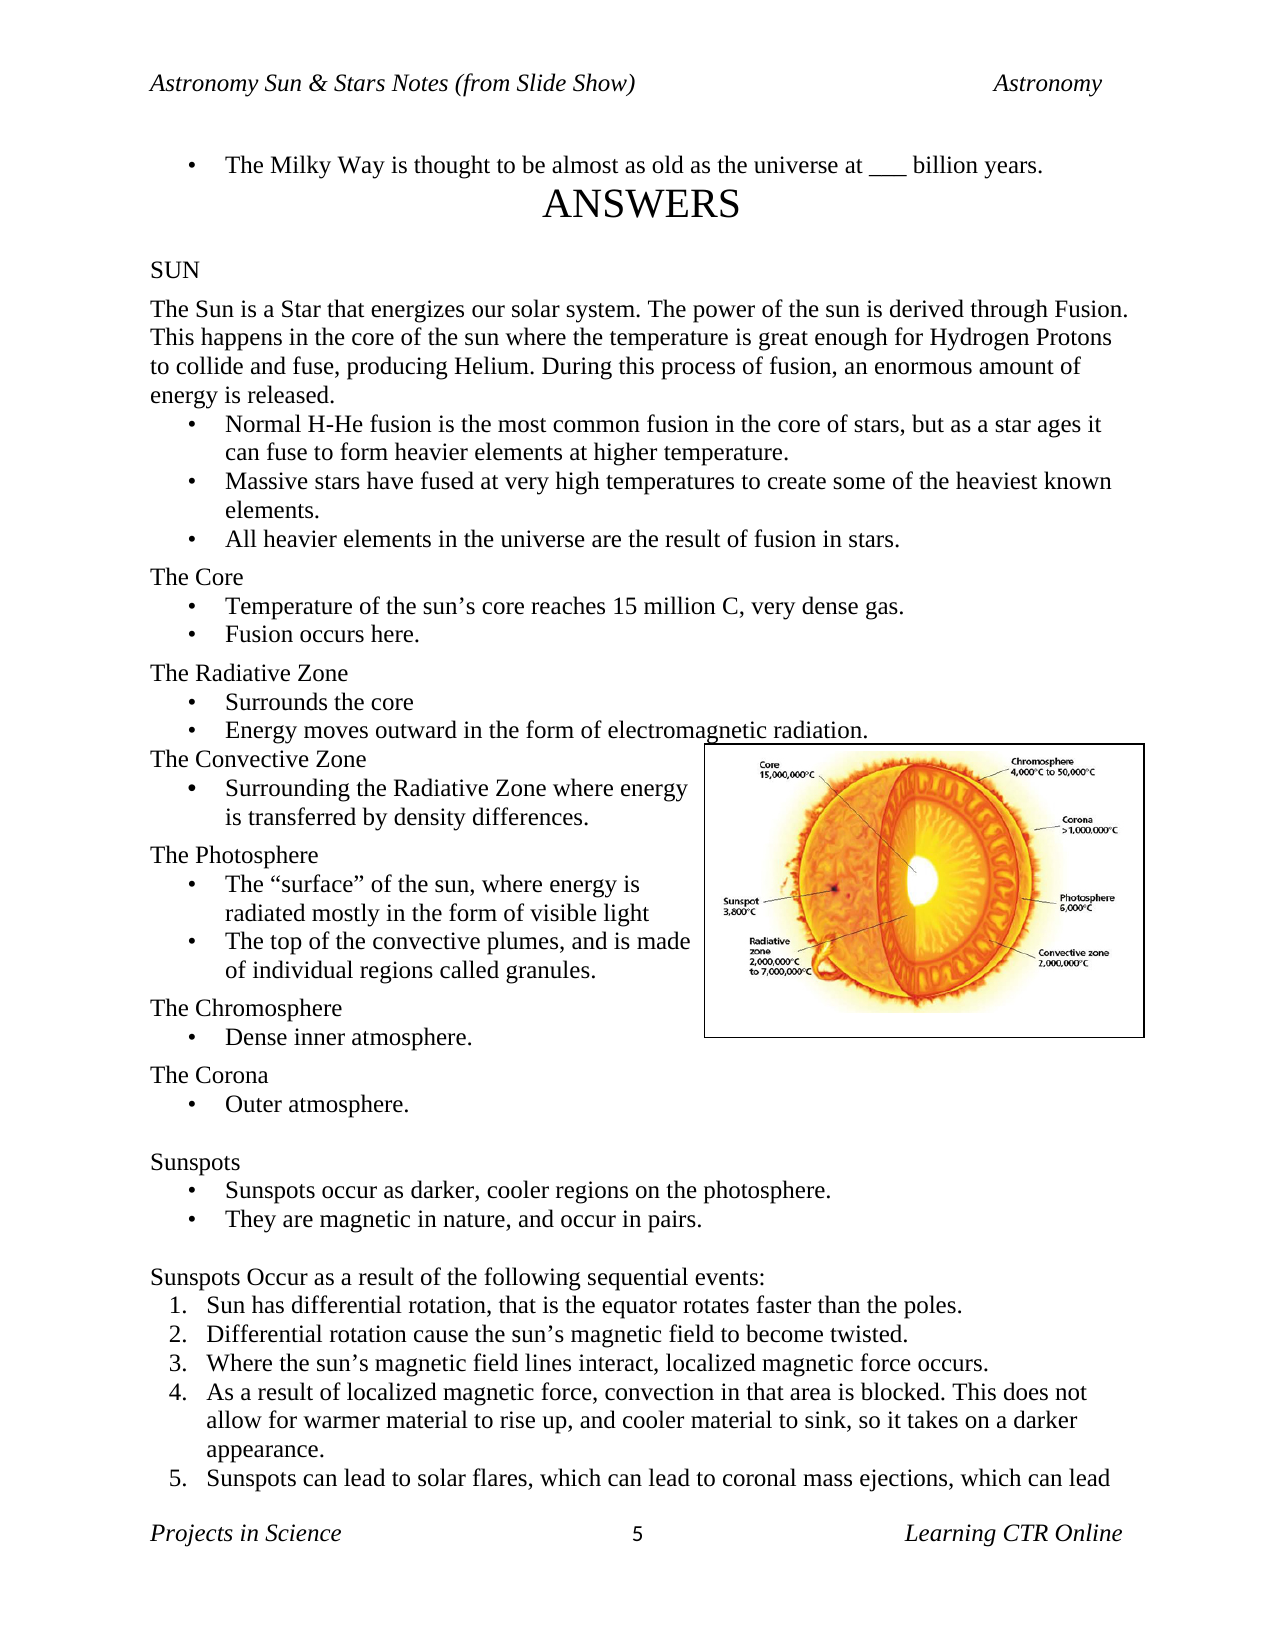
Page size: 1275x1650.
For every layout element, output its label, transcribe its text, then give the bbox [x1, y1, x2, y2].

list Massive stars have fused at very high temperatures to create some of the heaviest known elements. [187, 466, 1132, 524]
list The top of the convective plumes, and is made of individual regions called granules. [187, 926, 694, 984]
text This happens in the core of the sun where the temperature is great enough for Hydrogen Protons to collide and fuse, producing Helium. During this process of fusion, an enormous amount of energy is released. [150, 322, 1132, 409]
list Energy moves outward in the form of electromagnetic radiation. [187, 715, 1132, 744]
text SUN [150, 255, 1132, 284]
list The Milky Way is thought to be almost as old as the universe at ___ billion years. [187, 150, 1132, 179]
list Temperature of the sun’s core reaches 15 million C, very dense gas. [187, 591, 1132, 619]
text 2. Differential rotation cause the sun’s magnetic field to become twisted. [169, 1319, 1132, 1348]
text 4. As a result of localized magnetic force, convection in that area is blocked. This does not allow for warmer material to rise up, and cooler material to sink, so it takes on a darker appearance. [169, 1377, 1132, 1463]
list Fusion occurs here. [187, 619, 1132, 648]
text The Corona [150, 1061, 675, 1089]
list Sunspots occur as darker, cooler regions on the photosphere. [187, 1176, 1132, 1204]
text The Sun is a Star that energizes our solar system. The power of the sun is derived through Fusion. [150, 294, 1132, 322]
list Dense inner atmosphere. [187, 1022, 675, 1051]
text The Convective Zone [150, 744, 694, 773]
list Surrounds the core [187, 687, 1132, 715]
text 1. Sun has differential rotation, that is the equator rotates faster than the poles. [169, 1291, 1132, 1319]
text The Radiative Zone [150, 658, 1132, 687]
text ANSWERS [150, 179, 1132, 227]
list All heavier elements in the universe are the result of fusion in stars. [187, 524, 1132, 552]
list The “surface” of the sun, where energy is radiated mostly in the form of visible light [187, 869, 694, 926]
picture [719, 751, 1126, 1013]
text The Core [150, 562, 1132, 591]
text 3. Where the sun’s magnetic field lines interact, localized magnetic force occurs. [169, 1348, 1132, 1377]
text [169, 1463, 1132, 1492]
text The Chromosphere [150, 993, 675, 1022]
list Surrounding the Radiative Zone where energy is transferred by density differences. [187, 773, 694, 831]
list Normal H-He fusion is the most common fusion in the core of stars, but as a star ages it can fuse to form heavier elements at higher temperature. [187, 409, 1132, 466]
list Outer atmosphere. [187, 1089, 675, 1118]
text Sunspots Occur as a result of the following sequential events: [150, 1262, 1132, 1291]
text The Photosphere [150, 840, 694, 869]
text Sunspots [150, 1147, 1132, 1176]
list They are magnetic in nature, and occur in pairs. [187, 1204, 1132, 1233]
